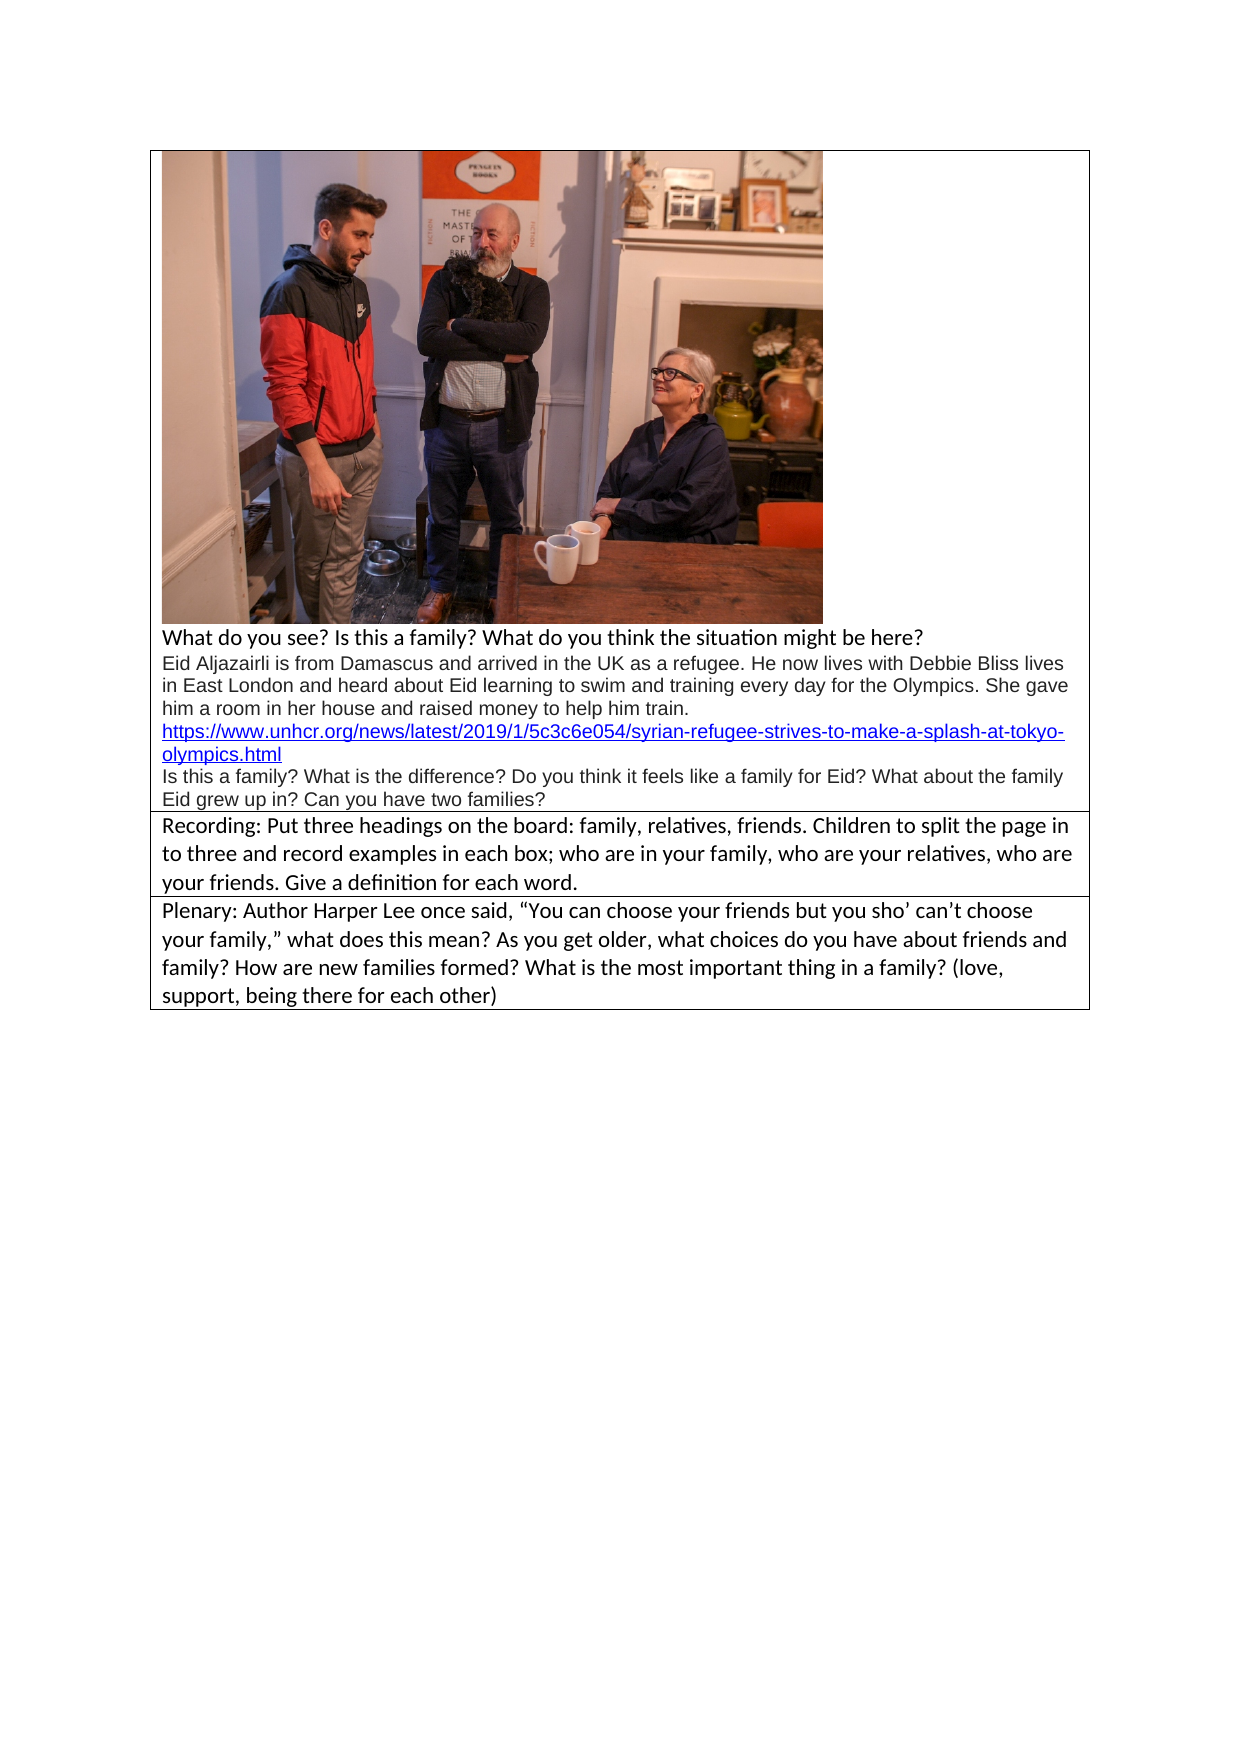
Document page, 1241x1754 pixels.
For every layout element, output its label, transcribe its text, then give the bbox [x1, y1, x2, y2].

picture [161, 151, 823, 624]
table_cell Recording: Put three headings on the board: family, relatives, friends. Children to split the page in to three and record examples in each box; who are in your family, who are your relatives, who are your friends. Give a definition for each word. [151, 812, 1089, 896]
table_cell Plenary: Author Harper Lee once said, “You can choose your friends but you sho’ can’t choose your family,” what does this mean? As you get older, what choices do you have about friends and family? How are new families formed? What is the most important thing in a family? (love, support, being there for each other) [151, 897, 1089, 1009]
table_cell Main: show this picture: what do we see? This is the Ahmed family; what do you notice about them? (all different race; so how are they a family?) Faquir Ahmed had two children from a previous marriage; Ojeyo (13) and Megha (10). Faquir met Chayney Jennigan and they got married. Chayney also has three children from a previous marriage; Khy (18), Kayden (14) and Cooper (13) so now everyone lives as one family together. Do all families have to look the same? When Chaney and Faquir got married they told their children, “us getting married is gaining additional people to love you.” Faquir is Muslim, Christian, and the members of the family are different race. Chaney says, “Our family is all jumbled up in a good way.” Ojeyo says, “Our skin tones don’t match but it doesn’t matter, we’re a family.” https://www.upworthy.com/this-blended-family-is-nothing-like-the-bradys-that-s-more-than-fine-with-them?c=hpstream Look at this photo: What do you see? Is this a family? What do you think the situation might be here? Eid Aljazairli is from Damascus and arrived in the UK as a refugee. He now lives with Debbie Bliss lives in East London and heard about Eid learning to swim and training every day for the Olympics. She gave him a room in her house and raised money to help him train. https://www.unhcr.org/news/latest/2019/1/5c3c6e054/syrian-refugee-strives-to-make-a-splash-at-tokyo-olympics.html Is this a family? What is the difference? Do you think it feels like a family for Eid? What about the family Eid grew up in? Can you have two families? [151, 151, 1089, 811]
